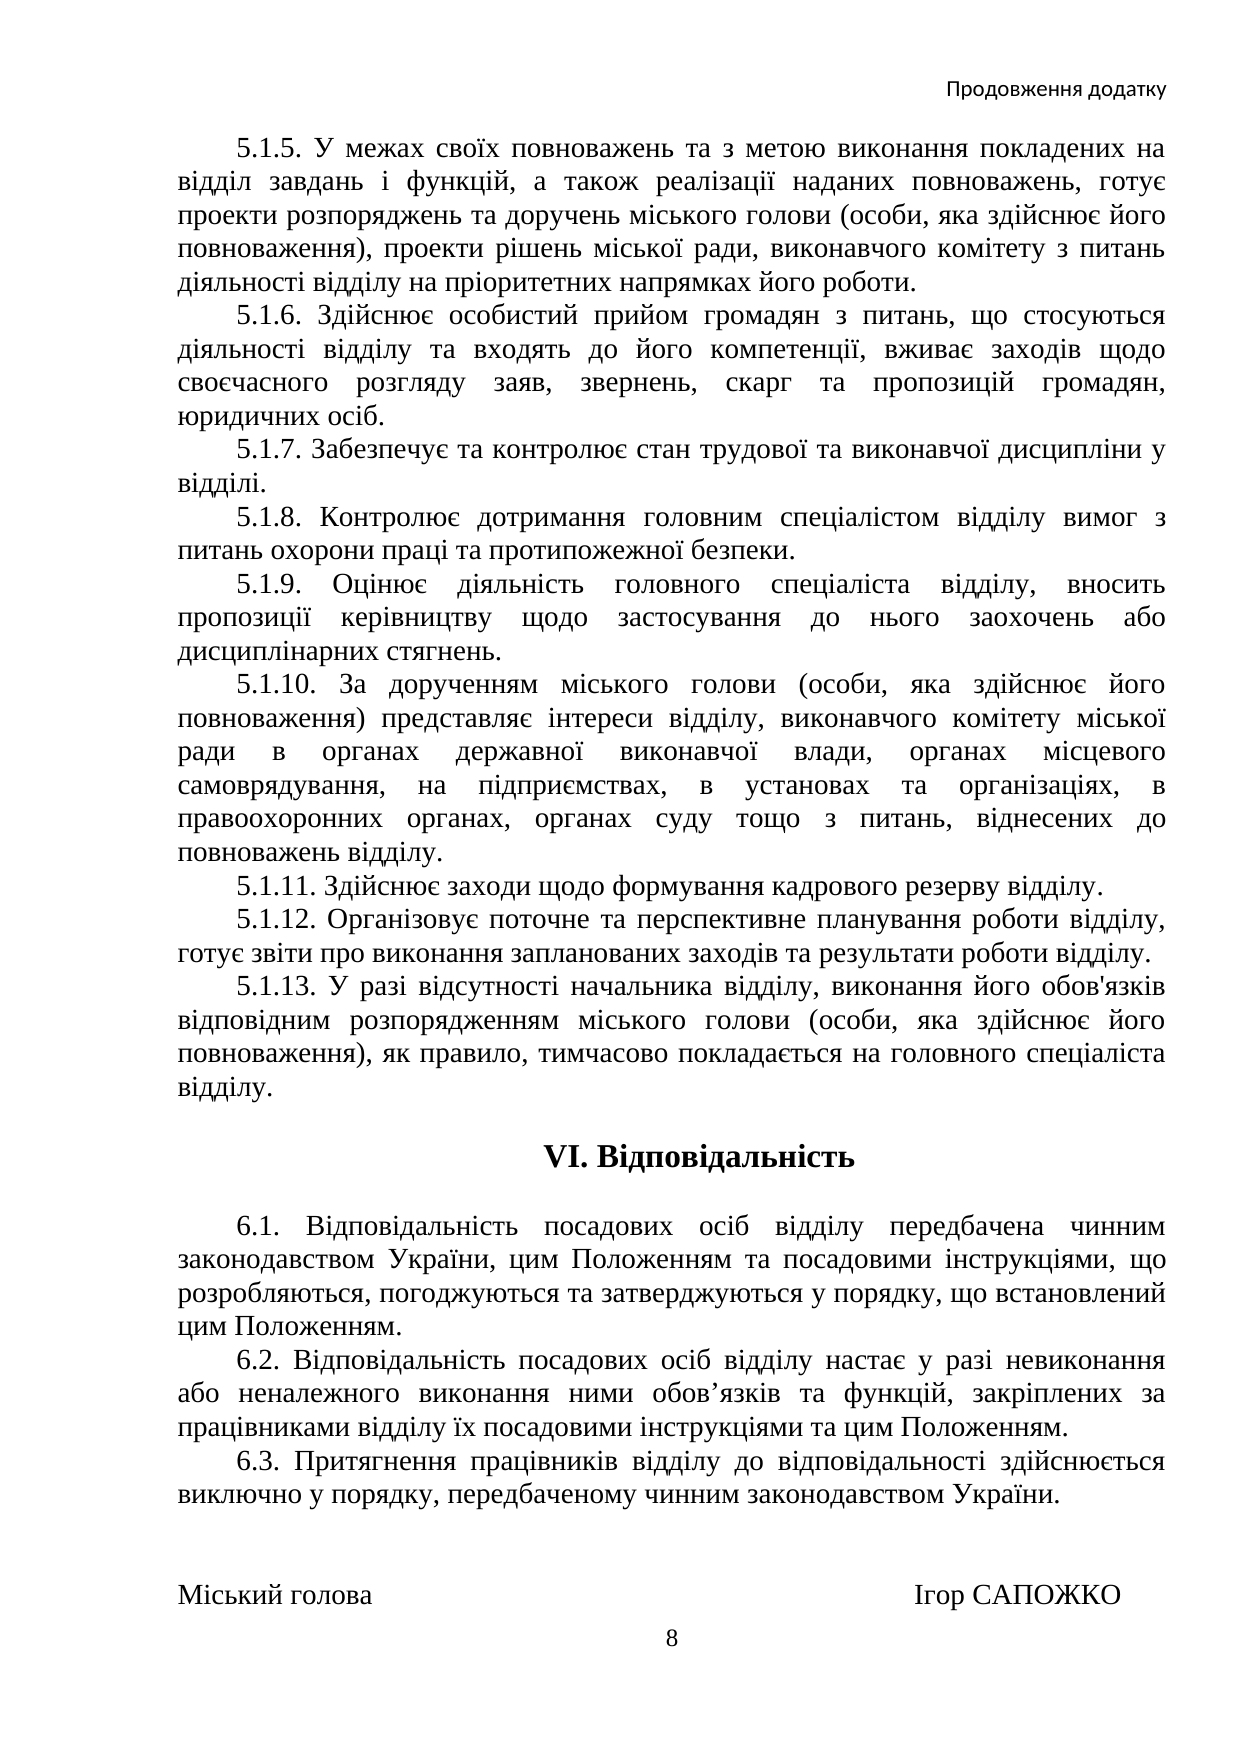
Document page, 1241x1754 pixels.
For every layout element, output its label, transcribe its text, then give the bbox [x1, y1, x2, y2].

text 5.1.10. За дорученням міського голови (особи, яка здійснює його повноваження) представляє інтереси відділу, виконавчого комітету міської ради в органах державної виконавчої влади, органах місцевого самоврядування, на підприємствах, в установах та організаціях, в правоохоронних органах, органах суду тощо з питань, віднесених до повноважень відділу. [177, 666, 1167, 868]
text 5.1.11. Здійснює заходи щодо формування кадрового резерву відділу. [177, 868, 1167, 901]
text 6.1. Відповідальність посадових осіб відділу передбачена чинним законодавством України, цим Положенням та посадовими інструкціями, що розробляються, погоджуються та затверджуються у порядку, що встановлений цим Положенням. [177, 1208, 1167, 1342]
text 5.1.7. Забезпечує та контролює стан трудової та виконавчої дисципліни у відділі. [177, 432, 1167, 499]
text VІ. Відповідальність [177, 1136, 1221, 1174]
text Міський голова Ігор САПОЖКО [177, 1577, 1167, 1610]
text 6.3. Притягнення працівників відділу до відповідальності здійснюється виключно у порядку, передбаченому чинним законодавством України. [177, 1443, 1167, 1510]
text 5.1.5. У межах своїх повноважень та з метою виконання покладених на відділ завдань і функцій, а також реалізації наданих повноважень, готує проекти розпоряджень та доручень міського голови (особи, яка здійснює його повноваження), проекти рішень міської ради, виконавчого комітету з питань діяльності відділу на пріоритетних напрямках його роботи. [177, 130, 1167, 297]
text 5.1.12. Організовує поточне та перспективне планування роботи відділу, готує звіти про виконання запланованих заходів та результати роботи відділу. [177, 901, 1167, 968]
text 5.1.8. Контролює дотримання головним спеціалістом відділу вимог з питань охорони праці та протипожежної безпеки. [177, 499, 1167, 566]
text 5.1.6. Здійснює особистий прийом громадян з питань, що стосуються діяльності відділу та входять до його компетенції, вживає заходів щодо своєчасного розгляду заяв, звернень, скарг та пропозицій громадян, юридичних осіб. [177, 297, 1167, 432]
text 6.2. Відповідальність посадових осіб відділу настає у разі невиконання або неналежного виконання ними обов’язків та функцій, закріплених за працівниками відділу їх посадовими інструкціями та цим Положенням. [177, 1342, 1167, 1443]
text 5.1.13. У разі відсутності начальника відділу, виконання його обов'язків відповідним розпорядженням міського голови (особи, яка здійснює його повноваження), як правило, тимчасово покладається на головного спеціаліста відділу. [177, 968, 1167, 1102]
text 5.1.9. Оцінює діяльність головного спеціаліста відділу, вносить пропозиції керівництву щодо застосування до нього заохочень або дисциплінарних стягнень. [177, 566, 1167, 666]
